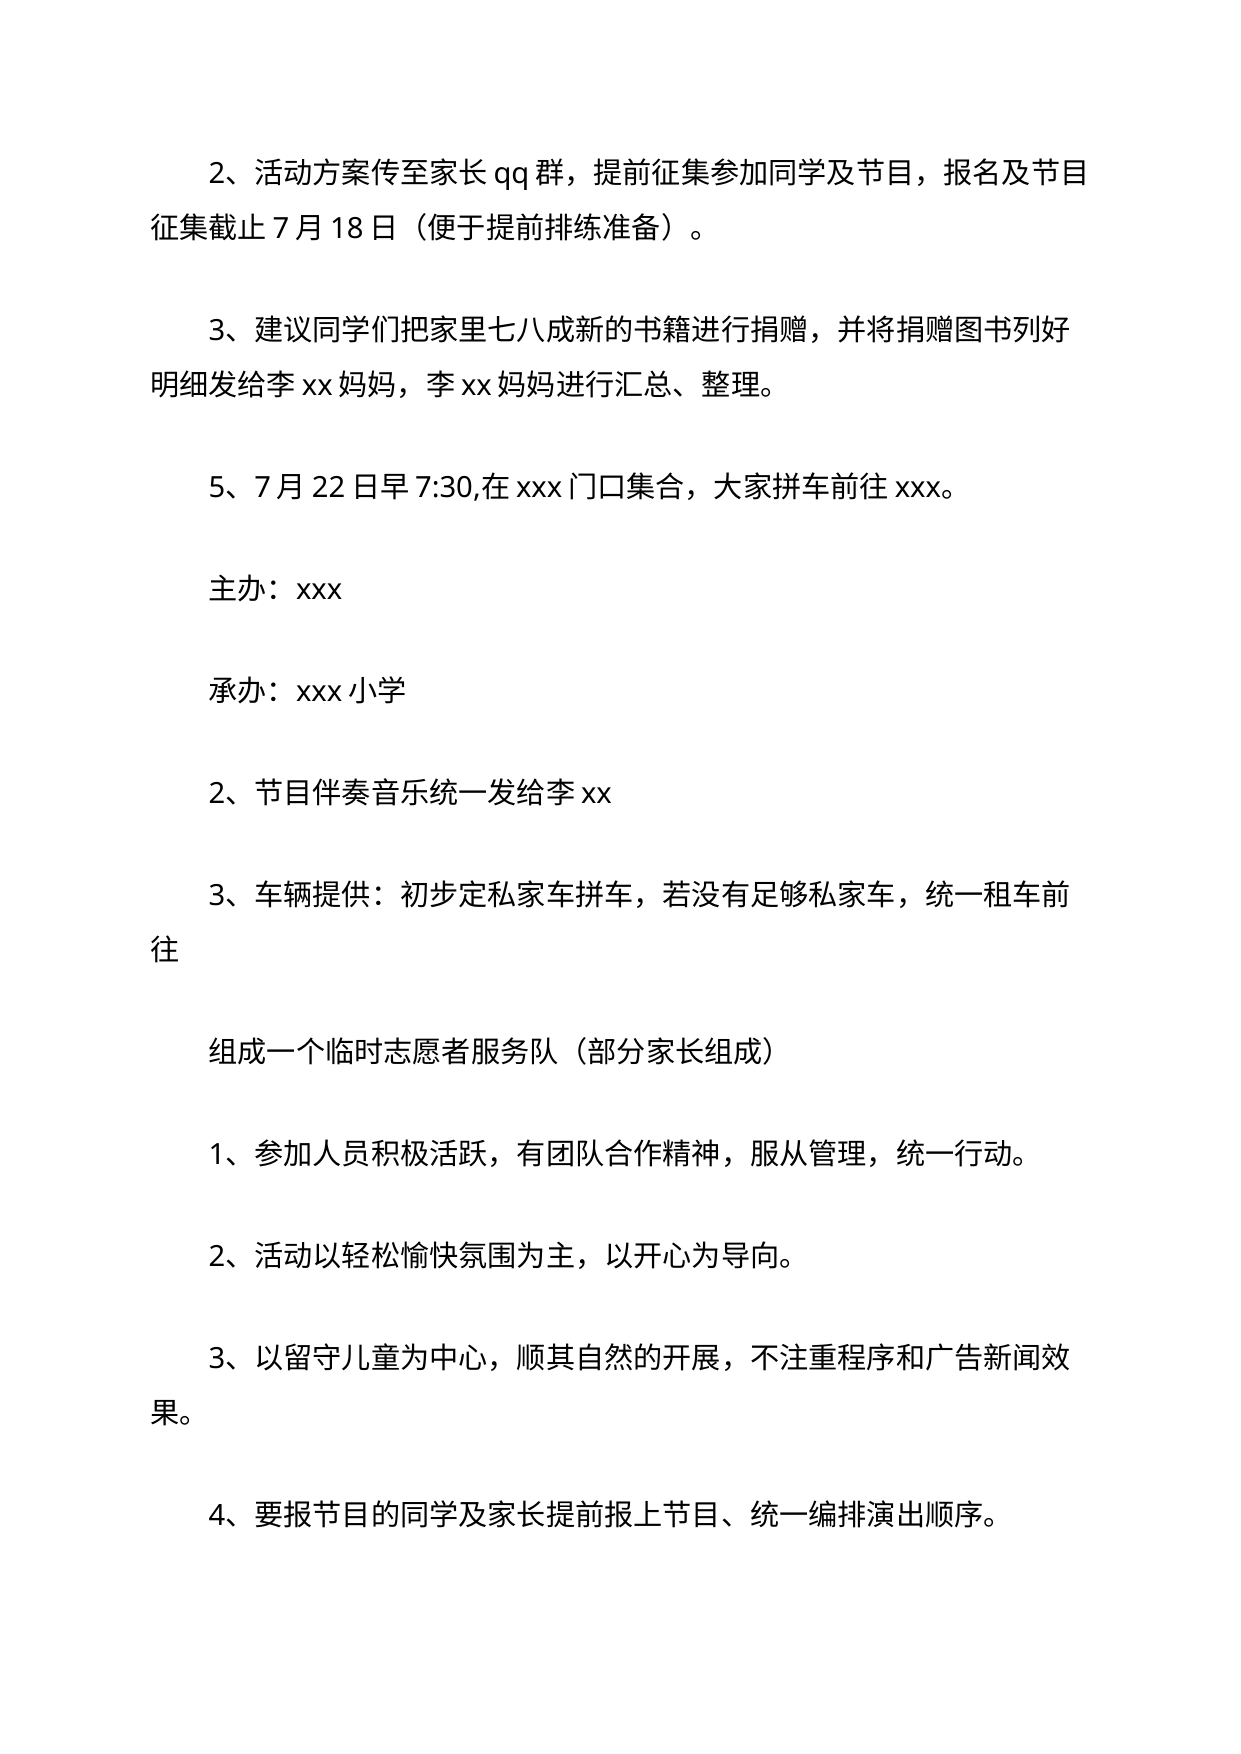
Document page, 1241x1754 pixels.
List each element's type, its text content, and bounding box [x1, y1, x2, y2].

text 主办：xxx [150, 566, 1090, 608]
text 承办：xxx小学 [150, 668, 1090, 710]
text 组成一个临时志愿者服务队（部分家长组成） [150, 1029, 1090, 1071]
text 4、要报节目的同学及家长提前报上节目、统一编排演出顺序。 [150, 1491, 1090, 1533]
text 3、车辆提供：初步定私家车拼车，若没有足够私家车，统一租车前往 [150, 872, 1090, 969]
text 3、以留守儿童为中心，顺其自然的开展，不注重程序和广告新闻效果。 [150, 1334, 1090, 1432]
text 1、参加人员积极活跃，有团队合作精神，服从管理，统一行动。 [150, 1130, 1090, 1173]
text 2、活动以轻松愉快氛围为主，以开心为导向。 [150, 1232, 1090, 1275]
text 2、活动方案传至家长qq群，提前征集参加同学及节目，报名及节目征集截止7月18日（便于提前排练准备）。 [150, 150, 1090, 247]
text 3、建议同学们把家里七八成新的书籍进行捐赠，并将捐赠图书列好明细发给李xx妈妈，李xx妈妈进行汇总、整理。 [150, 307, 1090, 404]
text 5、7月22日早7:30,在xxx门口集合，大家拼车前往xxx。 [150, 464, 1090, 506]
text 2、节目伴奏音乐统一发给李xx [150, 770, 1090, 812]
